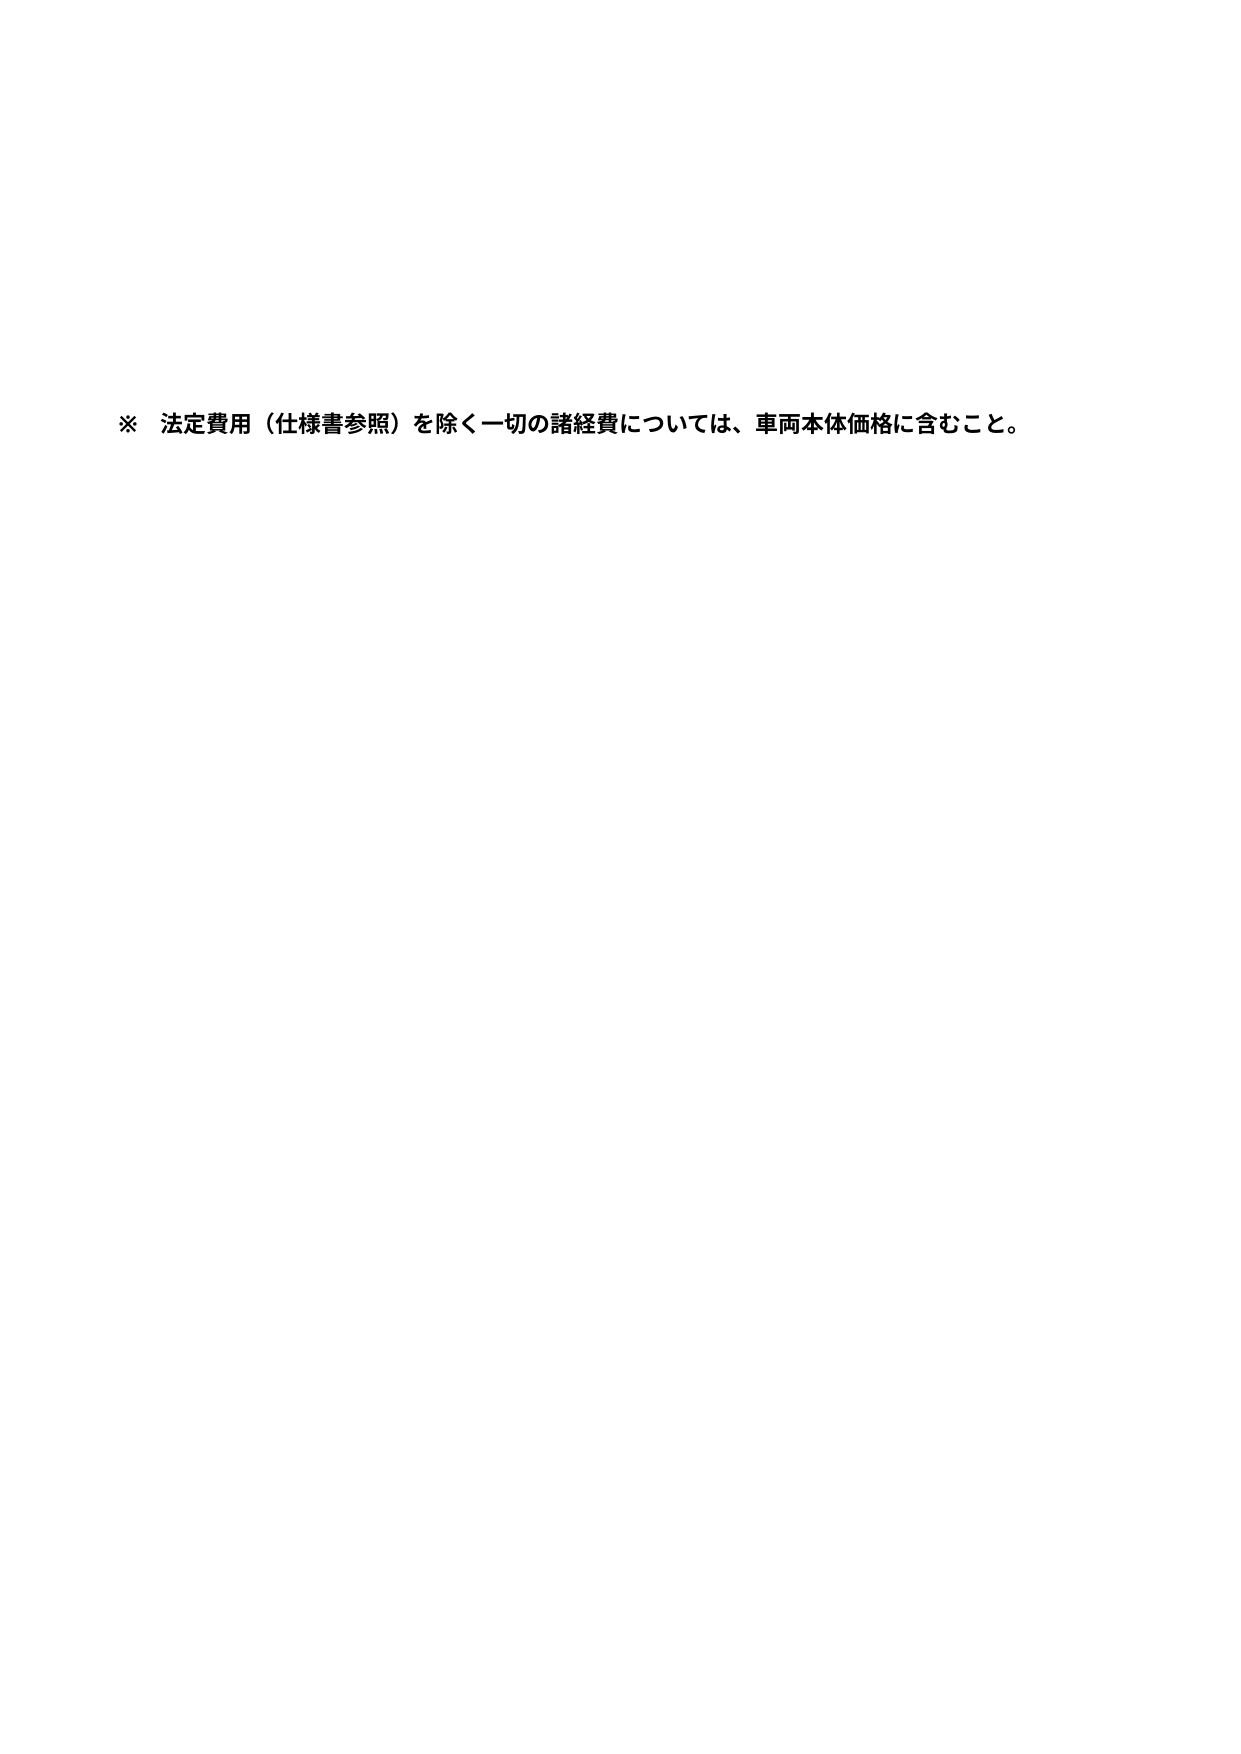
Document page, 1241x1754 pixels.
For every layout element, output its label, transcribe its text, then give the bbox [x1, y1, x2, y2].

text ※ 法定費用（仕様書参照）を除く一切の諸経費については、車両本体価格に含むこと。 [118, 404, 1152, 442]
